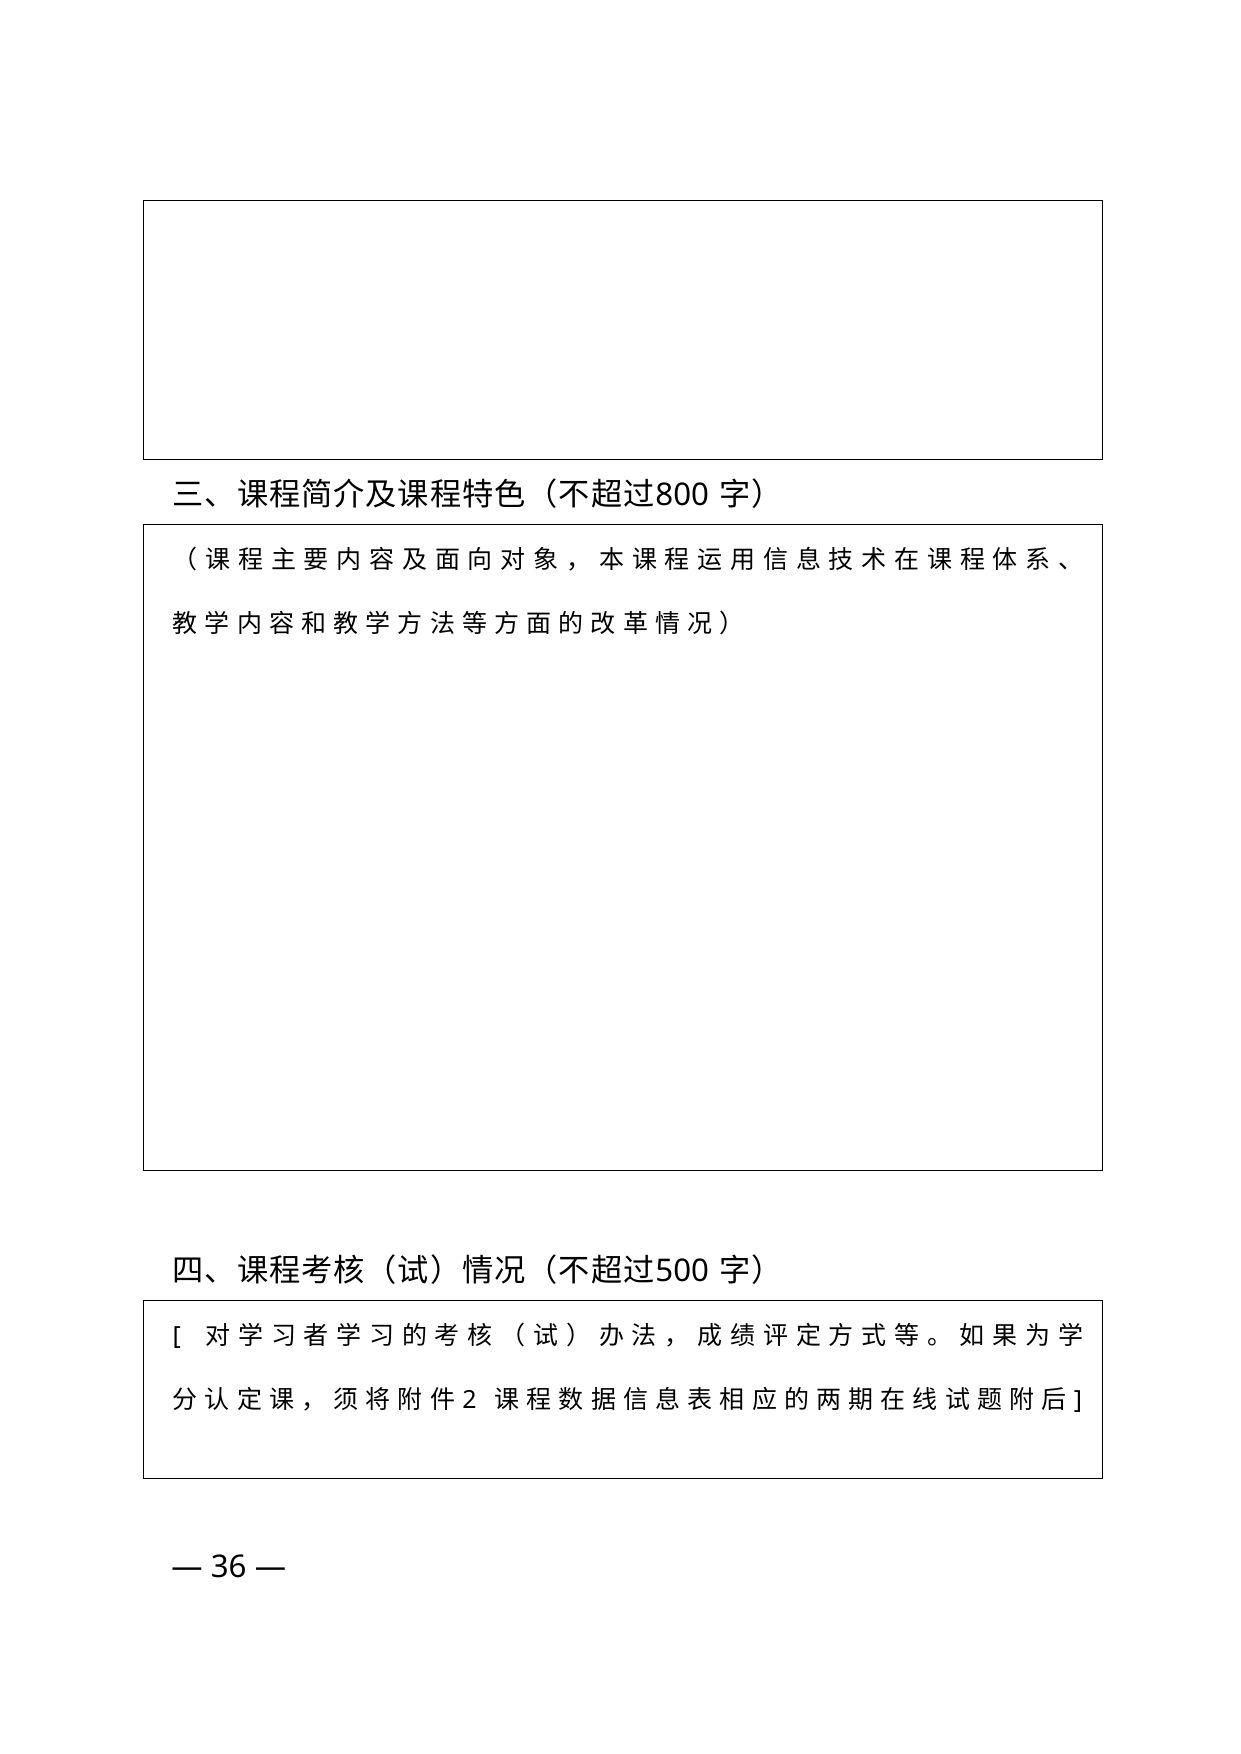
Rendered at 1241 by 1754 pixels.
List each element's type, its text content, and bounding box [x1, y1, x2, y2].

text 四、课程考核（试）情况（不超过500字） [172, 1236, 1074, 1300]
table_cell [144, 201, 1102, 459]
text 三、课程简介及课程特色（不超过800字） [172, 460, 1074, 524]
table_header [144, 1301, 1102, 1478]
table_header （课程主要内容及面向对象，本课程运用信息技术在课程体系、教学内容和教学方法等方面的改革情况） [144, 525, 1102, 1170]
